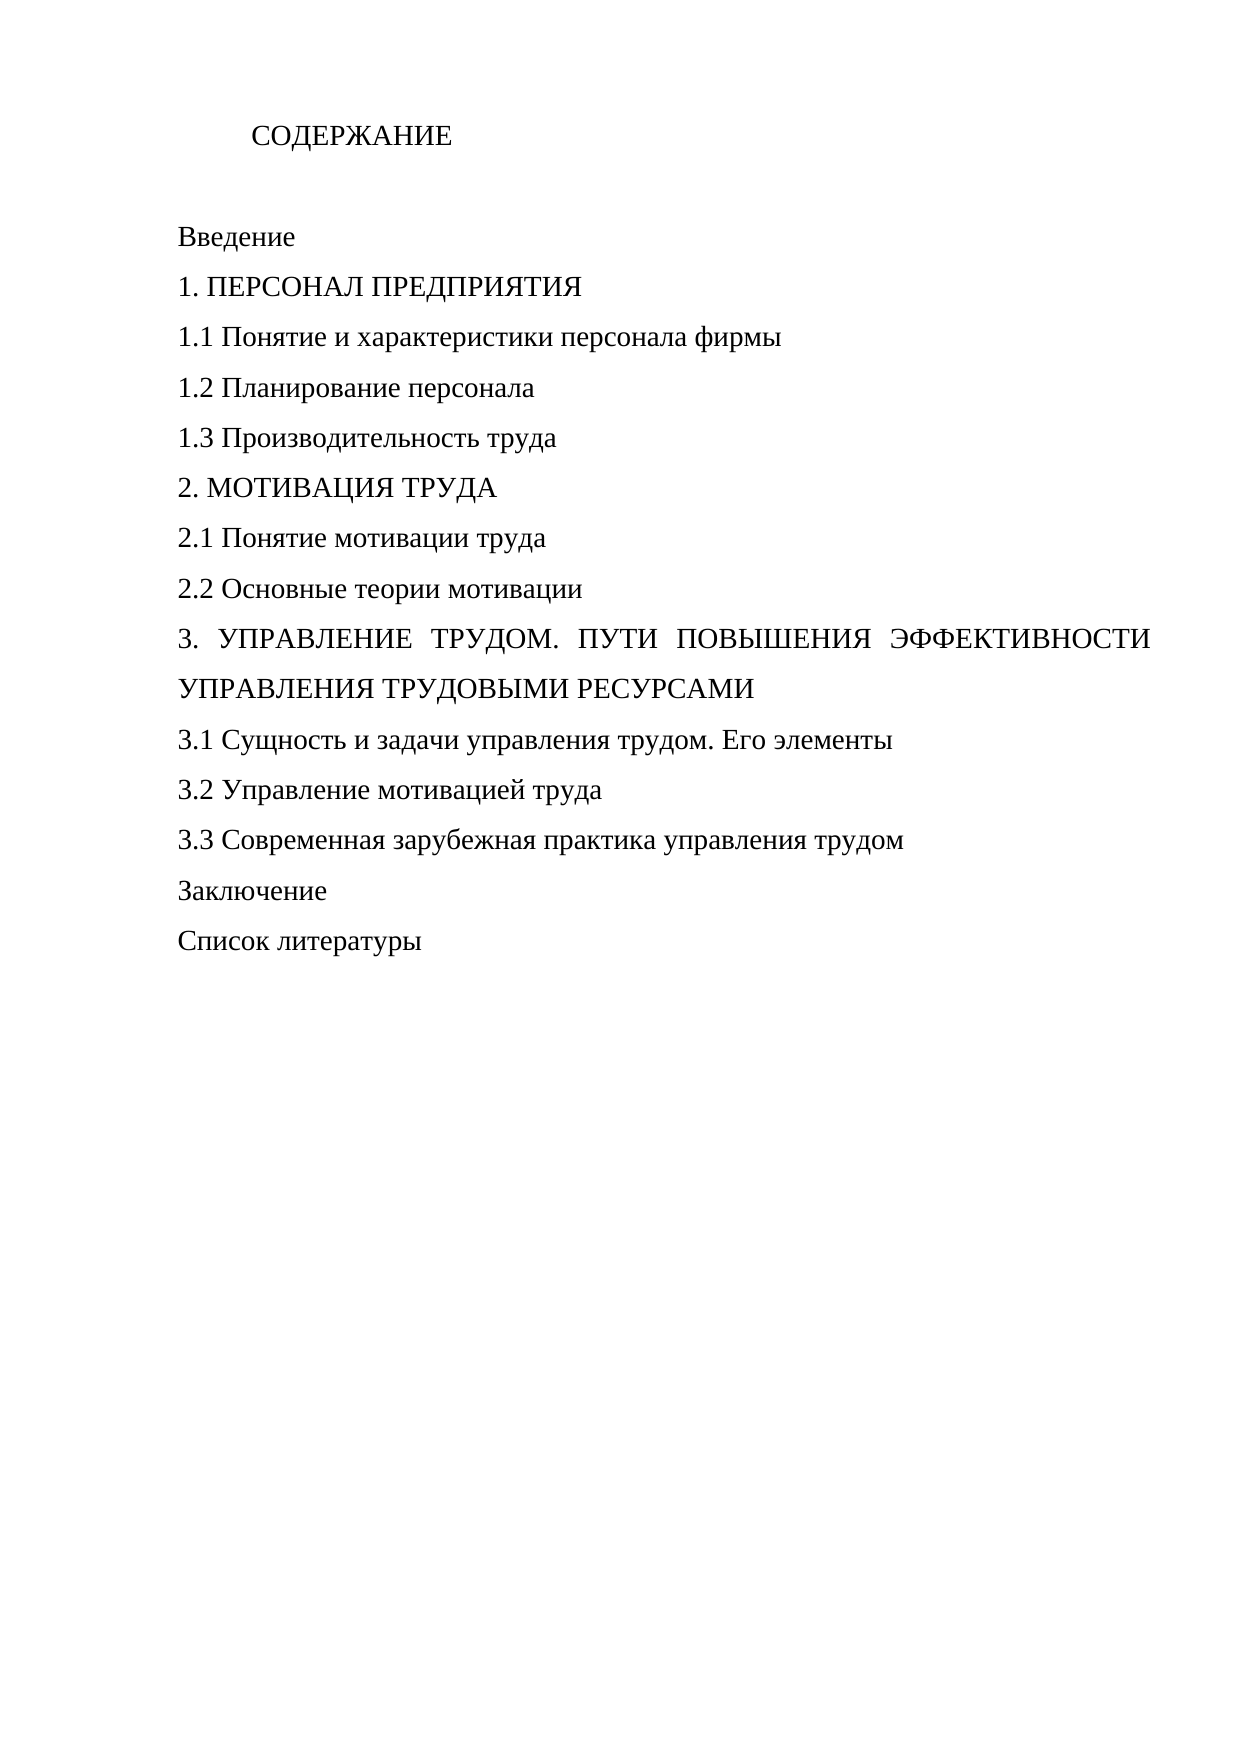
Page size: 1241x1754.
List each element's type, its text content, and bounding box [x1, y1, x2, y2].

text 3.2 Управление мотивацией труда [177, 772, 1152, 806]
title СОДЕРЖАНИЕ [177, 118, 1152, 152]
text 1.3 Производительность труда [177, 420, 1152, 453]
text 2. МОТИВАЦИЯ ТРУДА [177, 470, 1152, 504]
text 2.1 Понятие мотивации труда [177, 521, 1152, 554]
text 1. ПЕРСОНАЛ ПРЕДПРИЯТИЯ [177, 269, 1152, 303]
text 3. УПРАВЛЕНИЕ ТРУДОМ. ПУТИ ПОВЫШЕНИЯ ЭФФЕКТИВНОСТИ УПРАВЛЕНИЯ ТРУДОВЫМИ РЕСУРСАМИ [177, 621, 1152, 705]
title Введение [177, 219, 1152, 252]
text 1.1 Понятие и характеристики персонала фирмы [177, 319, 1152, 353]
text Список литературы [177, 923, 1152, 957]
text 1.2 Планирование персонала [177, 370, 1152, 403]
text Заключение [177, 873, 1152, 906]
text 2.2 Основные теории мотивации [177, 571, 1152, 604]
text 3.1 Сущность и задачи управления трудом. Его элементы [177, 722, 1152, 755]
text 3.3 Современная зарубежная практика управления трудом [177, 822, 1152, 856]
